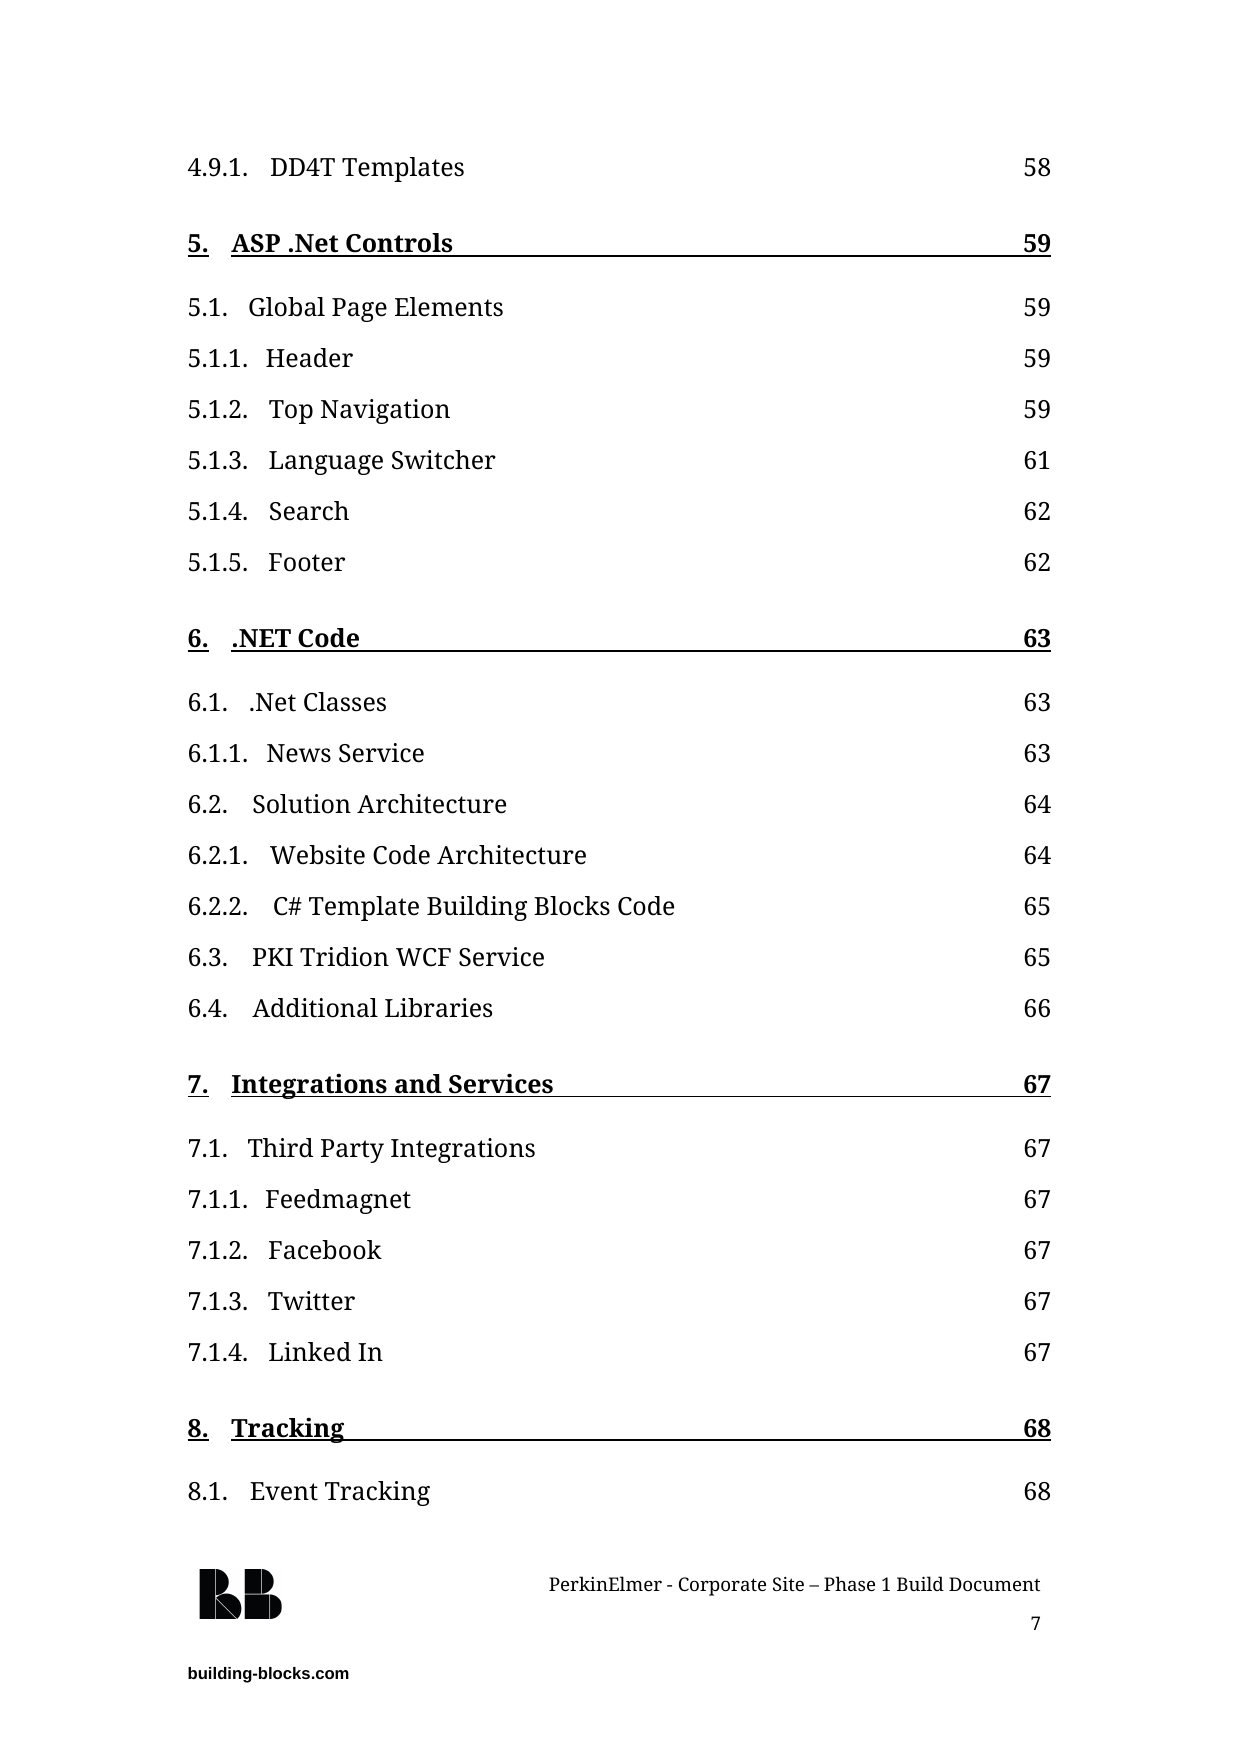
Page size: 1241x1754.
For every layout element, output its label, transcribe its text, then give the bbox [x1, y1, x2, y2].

text 5.1.2. Top Navigation 59 [187, 392, 1053, 426]
text 5.1.3. Language Switcher 61 [187, 443, 1053, 477]
text 5.1.1. Header 59 [187, 341, 1053, 375]
text 6.2. Solution Architecture 64 [187, 786, 1053, 821]
text 5.1. Global Page Elements 59 [187, 289, 1053, 324]
text 7.1.3. Twitter 67 [187, 1283, 1053, 1317]
text 6.1.1. News Service 63 [187, 735, 1053, 769]
text 8. Tracking 68 [187, 1410, 1053, 1444]
text 6.1. .Net Classes 63 [187, 684, 1053, 718]
text 7.1.4. Linked In 67 [187, 1334, 1053, 1368]
text 6. .NET Code 63 [187, 621, 1053, 655]
text 6.2.1. Website Code Architecture 64 [187, 837, 1053, 872]
text 7.1.2. Facebook 67 [187, 1232, 1053, 1266]
text 6.4. Additional Libraries 66 [187, 991, 1053, 1025]
text 8.1. Event Tracking 68 [187, 1474, 1053, 1508]
text 5. ASP .Net Controls 59 [187, 226, 1053, 260]
text 6.2.2. C# Template Building Blocks Code 65 [187, 888, 1053, 923]
text 7.1. Third Party Integrations 67 [187, 1130, 1053, 1164]
text 7.1.1. Feedmagnet 67 [187, 1181, 1053, 1215]
text 5.1.4. Search 62 [187, 494, 1053, 528]
text 5.1.5. Footer 62 [187, 545, 1053, 579]
text 7. Integrations and Services 67 [187, 1067, 1053, 1101]
picture [199, 1569, 282, 1619]
text 4.9.1. DD4T Templates 58 [187, 150, 1053, 184]
text 6.3. PKI Tridion WCF Service 65 [187, 939, 1053, 974]
